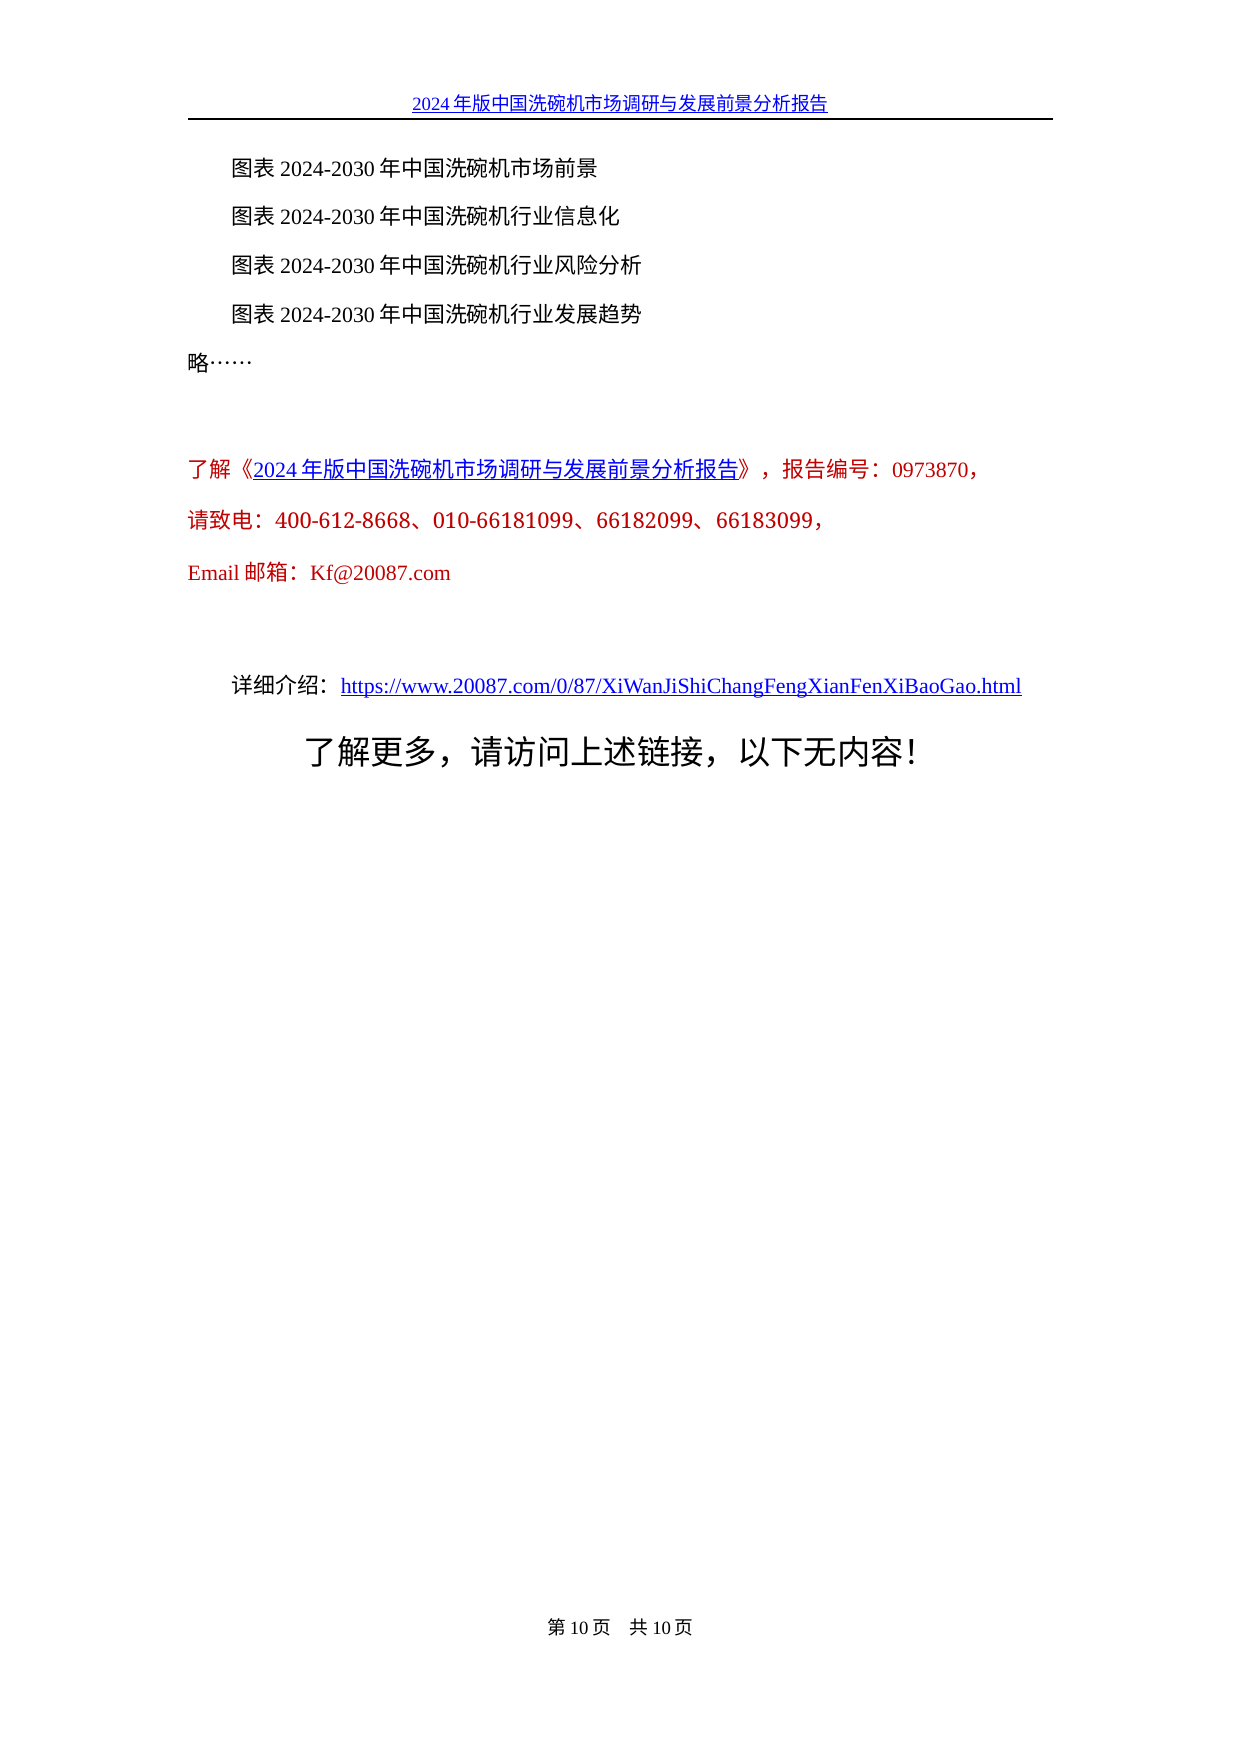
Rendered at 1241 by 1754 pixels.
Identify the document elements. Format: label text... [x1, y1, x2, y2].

title 了解更多，请访问上述链接，以下无内容！ [187, 718, 1053, 783]
text 了解《2024年版中国洗碗机市场调研与发展前景分析报告》，报告编号：0973870， [187, 452, 1053, 484]
text 请致电：400-612-8668、010-66181099、66182099、66183099， [187, 503, 1053, 536]
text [187, 150, 1053, 378]
text Email邮箱：Kf@20087.com [187, 555, 1053, 587]
text 详细介绍：https://www.20087.com/0/87/XiWanJiShiChangFengXianFenXiBaoGao.html [187, 668, 1053, 700]
